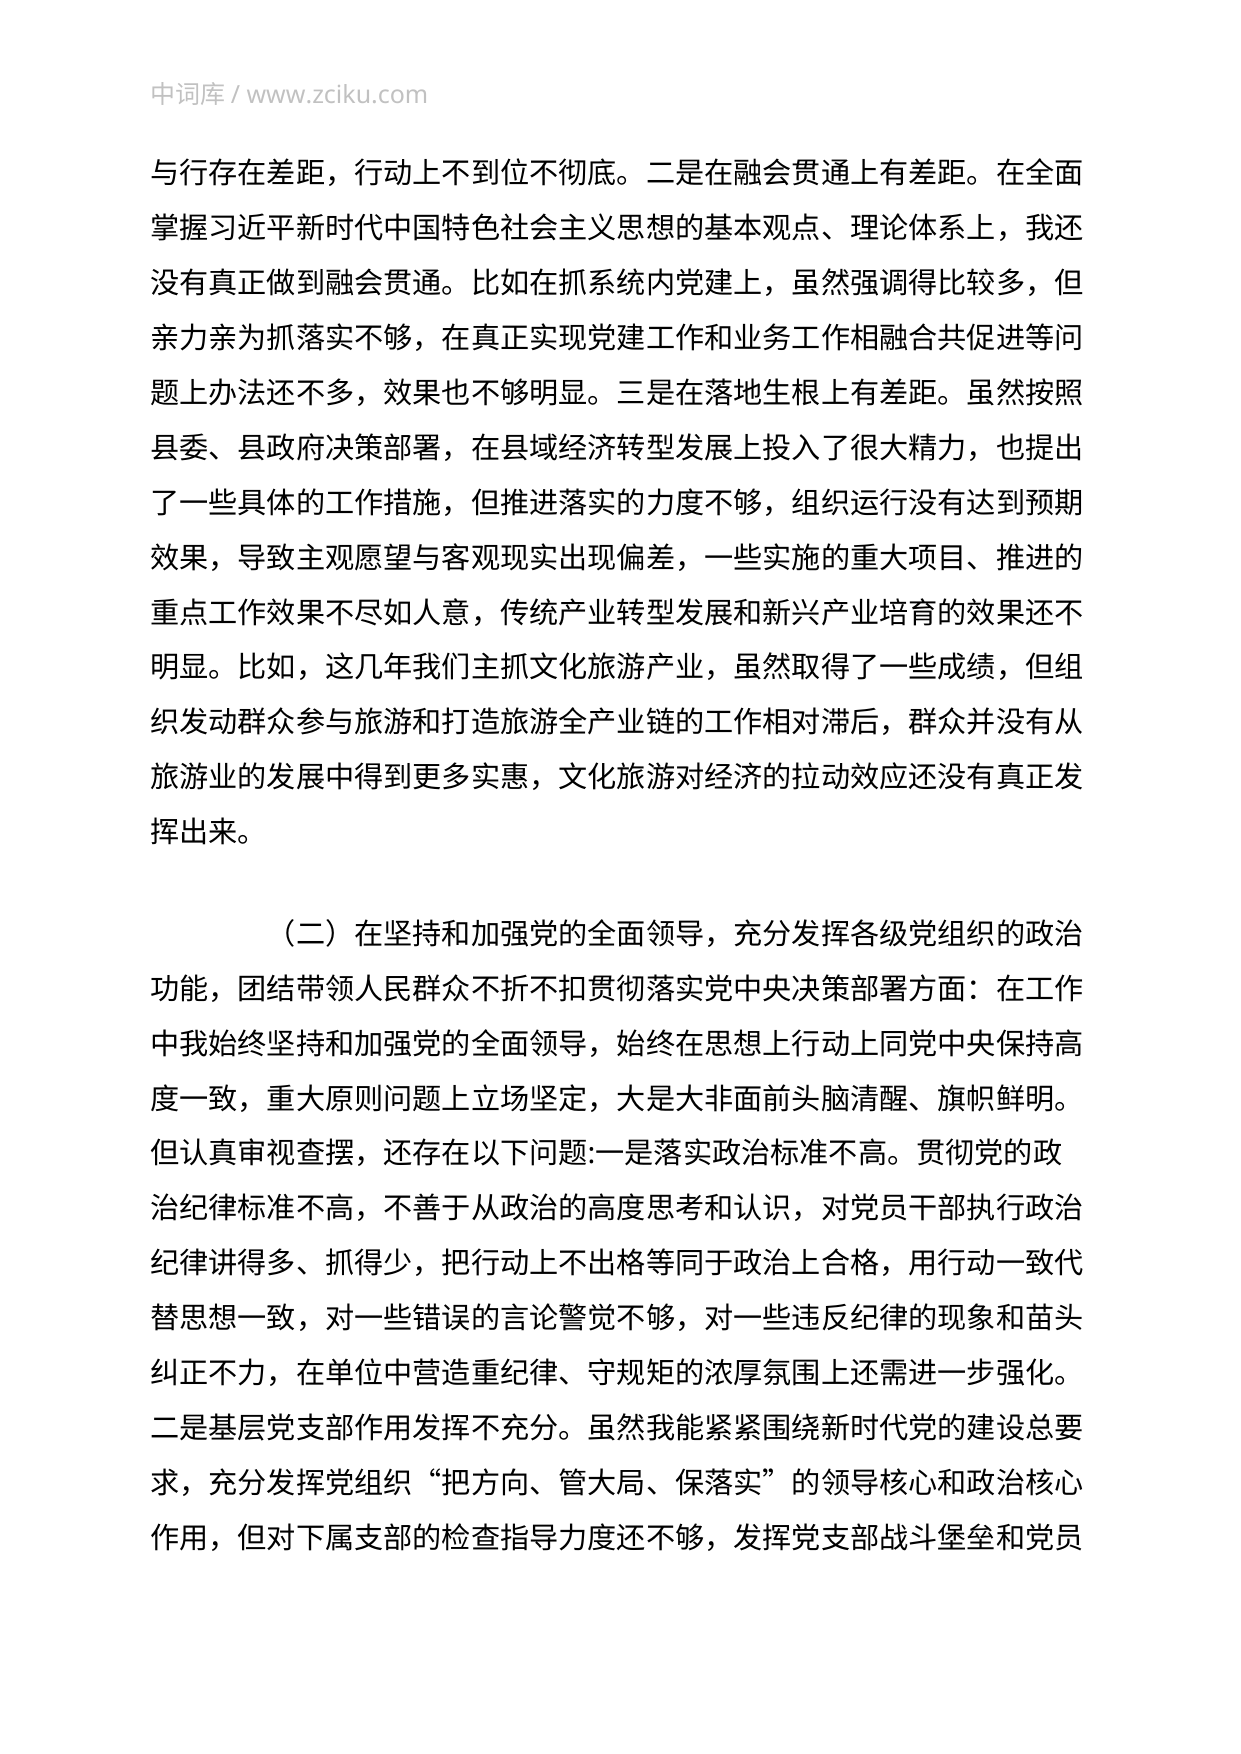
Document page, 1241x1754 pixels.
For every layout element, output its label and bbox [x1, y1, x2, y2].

text [150, 150, 1090, 851]
text [150, 911, 1090, 1557]
